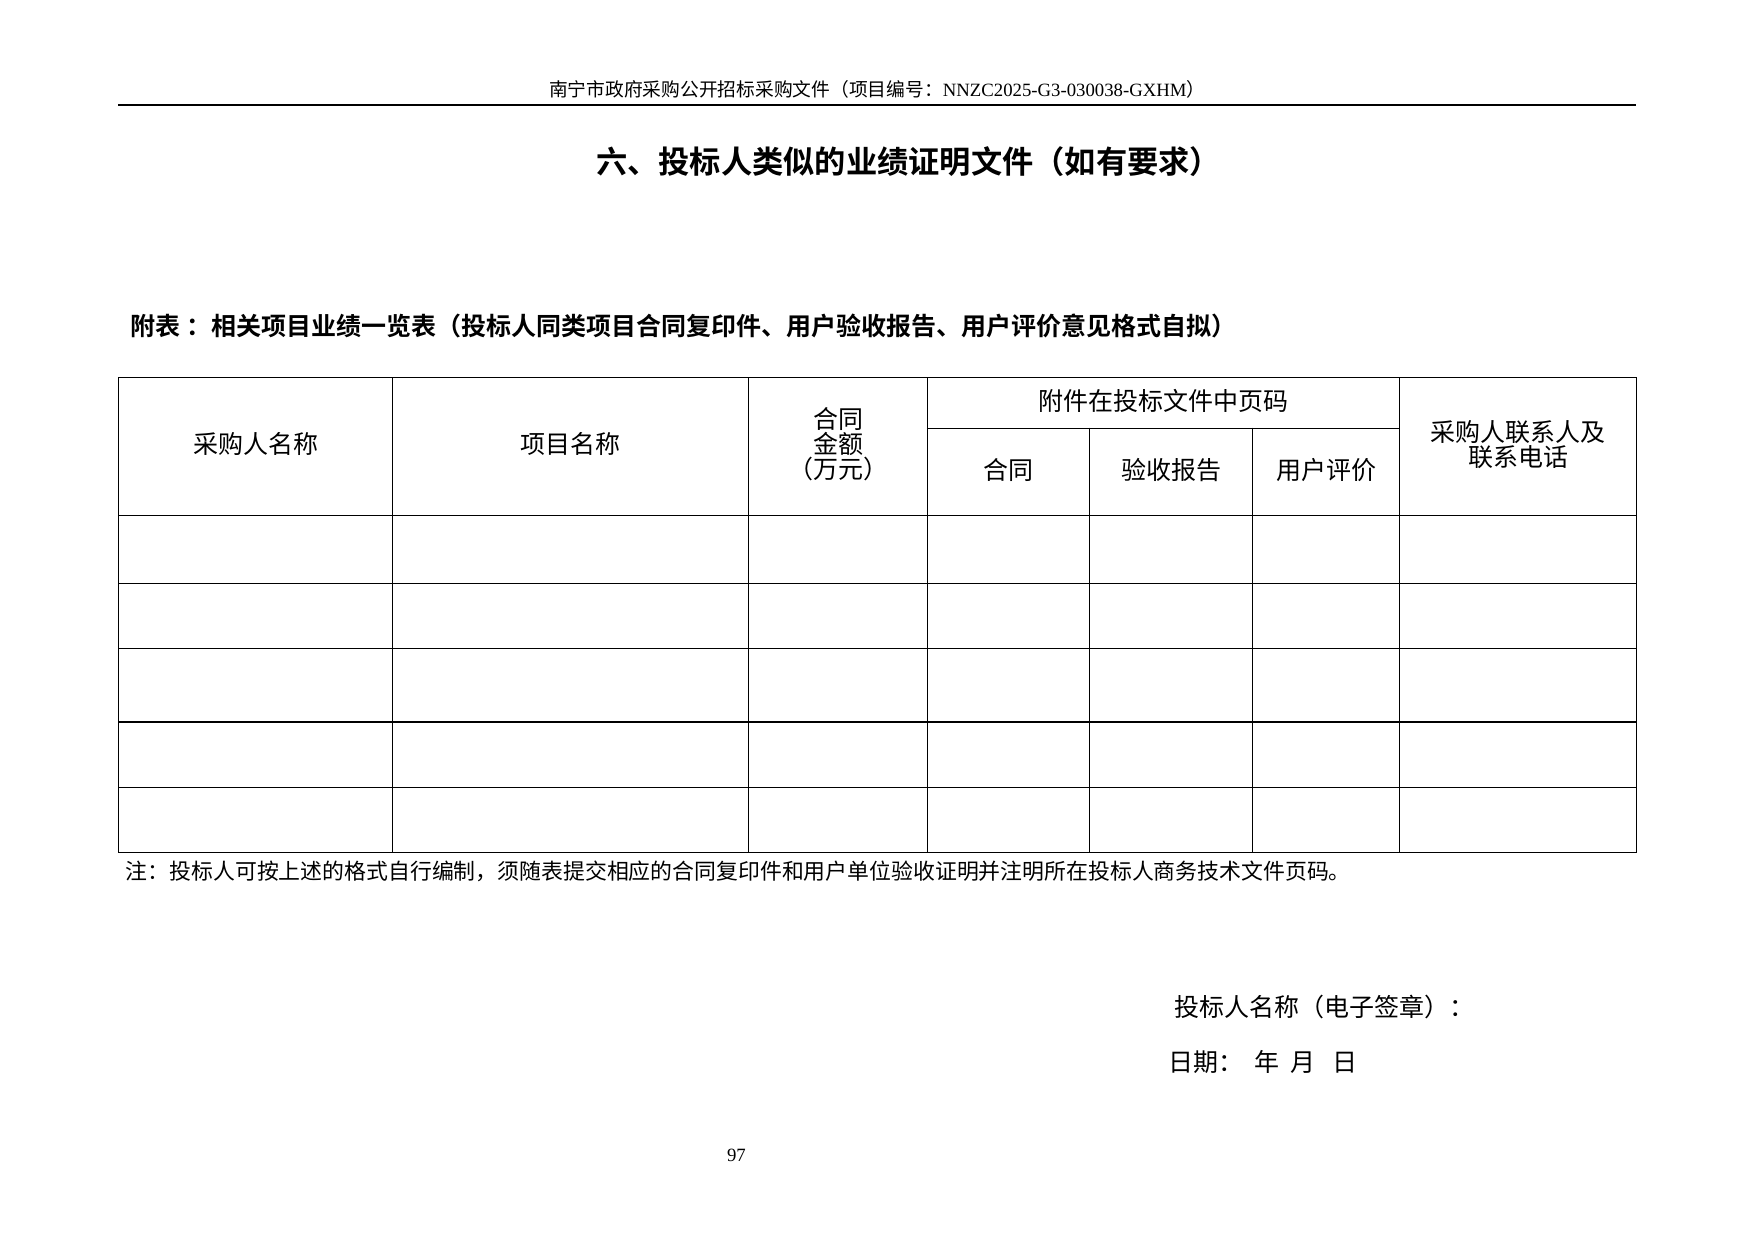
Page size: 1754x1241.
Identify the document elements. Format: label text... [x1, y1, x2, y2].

table_cell [119, 723, 392, 787]
table_cell [119, 649, 392, 721]
table_cell [1400, 516, 1636, 582]
table_cell [1090, 516, 1252, 582]
table_header 项目名称 [393, 378, 748, 515]
table_cell [1090, 584, 1252, 647]
table_cell [928, 516, 1089, 582]
table_cell 验收报告 [1090, 429, 1252, 515]
table_cell [749, 516, 927, 582]
table_cell [1090, 788, 1252, 852]
table_header 合同 金额 （万元） [749, 378, 927, 515]
text 注：投标人可按上述的格式自行编制，须随表提交相应的合同复印件和用户单位验收证明并注明所在投标人商务技术文件页码。 [126, 853, 1636, 887]
table_cell [1253, 516, 1399, 582]
table_cell [749, 788, 927, 852]
table_cell [1400, 584, 1636, 647]
table_cell [393, 649, 748, 721]
table_cell [928, 788, 1089, 852]
table_cell [1400, 788, 1636, 852]
table_cell [749, 584, 927, 647]
table_cell [393, 584, 748, 647]
table_cell [393, 516, 748, 582]
table_cell [1253, 649, 1399, 721]
table_header 采购人联系人及 联系电话 [1400, 378, 1636, 515]
text 六、投标人类似的业绩证明文件（如有要求） [118, 137, 1636, 182]
table_cell [1400, 649, 1636, 721]
table_cell 合同 [928, 429, 1089, 515]
table_cell [1253, 723, 1399, 787]
table_cell [749, 649, 927, 721]
text 附表 ：相关项目业绩一览表（投标人同类项目合同复印件、用户验收报告、用户评价意见格式自拟） [118, 290, 1636, 359]
table_cell [119, 788, 392, 852]
table_cell [1253, 584, 1399, 647]
table_cell [119, 516, 392, 582]
table_cell [1090, 723, 1252, 787]
text 日期： 年 月 日 [118, 1042, 1636, 1078]
table_cell [393, 723, 748, 787]
table_cell 用户评价 [1253, 429, 1399, 515]
table_header 附件在投标文件中页码 [928, 378, 1399, 428]
table_cell [928, 584, 1089, 647]
table_cell [928, 723, 1089, 787]
table_cell [928, 649, 1089, 721]
table_cell [119, 584, 392, 647]
table_cell [1253, 788, 1399, 852]
table_cell [749, 723, 927, 787]
table_cell [1400, 723, 1636, 787]
table_cell [393, 788, 748, 852]
table_header 采购人名称 [119, 378, 392, 515]
text 投标人名称（电子签章）： [118, 988, 1636, 1024]
table_cell [1090, 649, 1252, 721]
